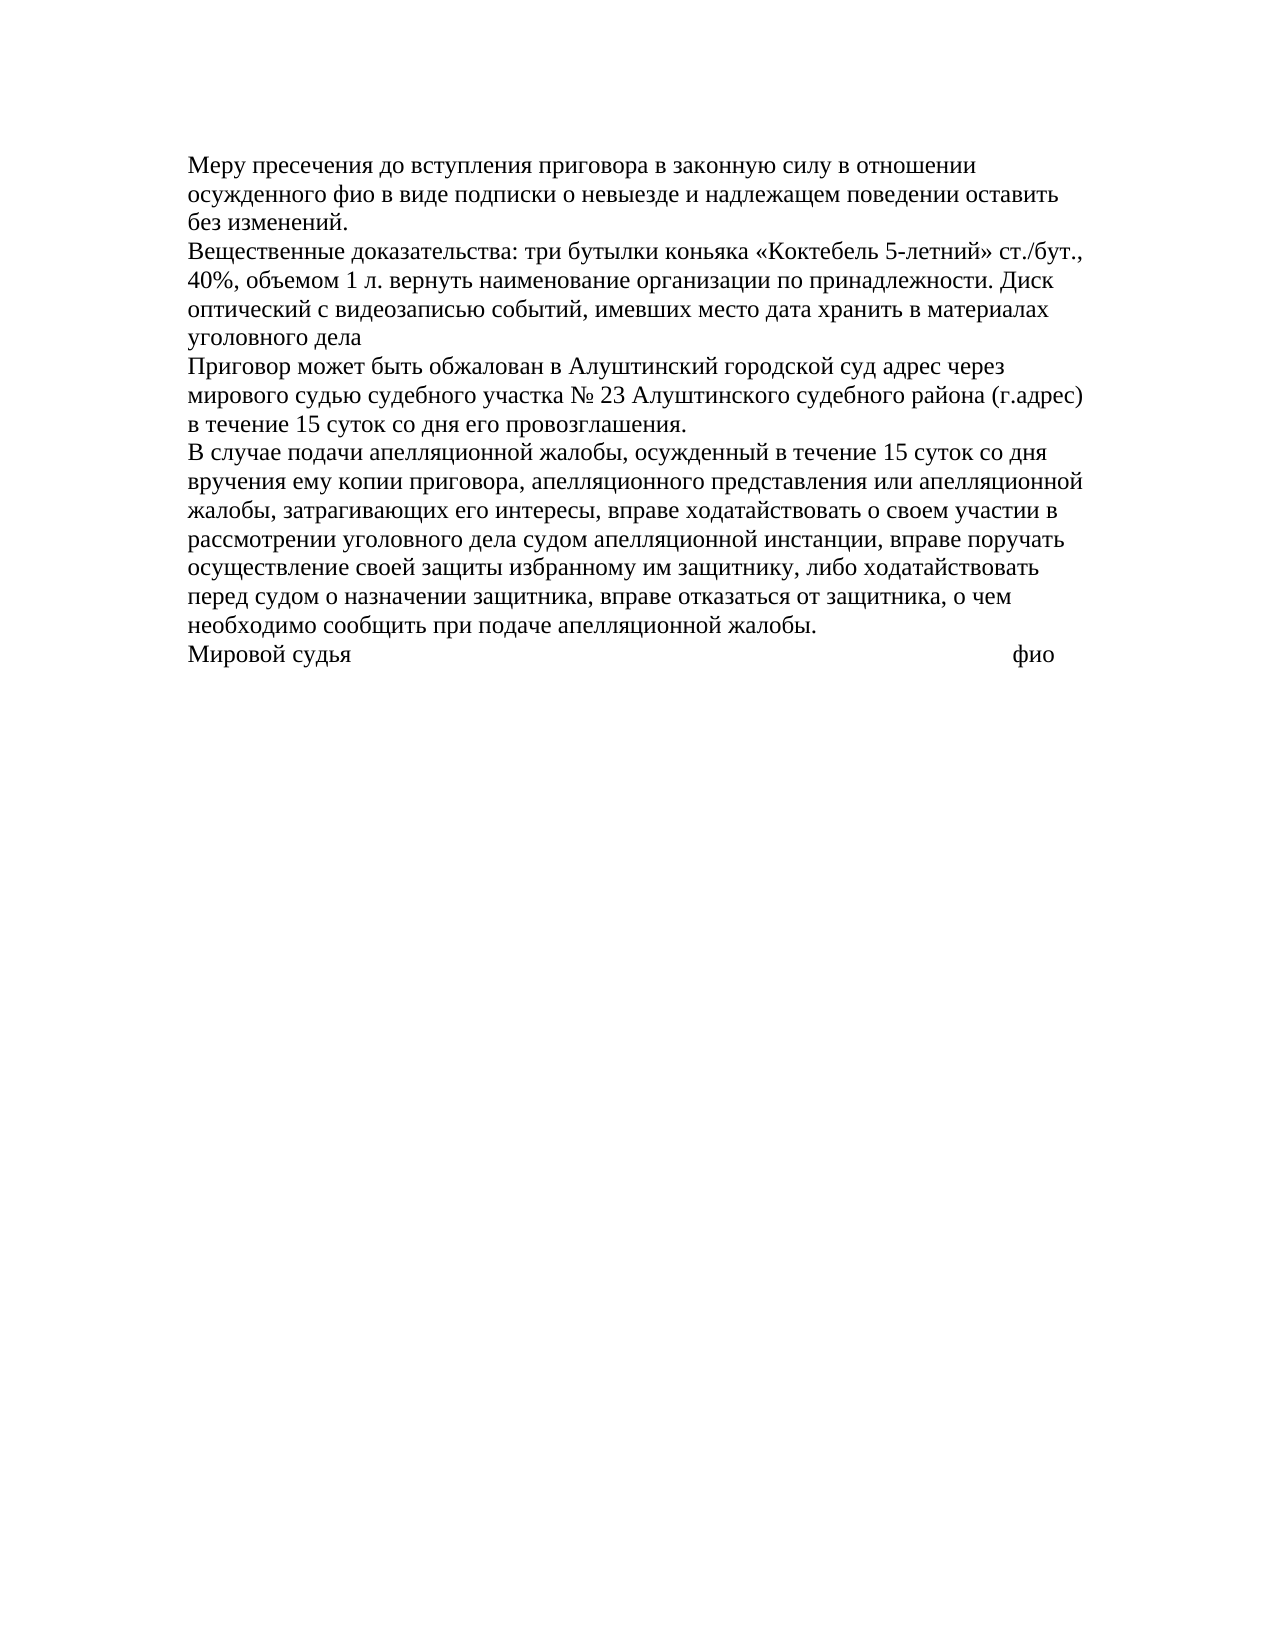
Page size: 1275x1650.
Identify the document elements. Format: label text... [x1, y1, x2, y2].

text Вещественные доказательства: три бутылки коньяка «Коктебель 5-летний» ст./бут., 40%, объемом 1 л. вернуть наименование организации по принадлежности. Диск оптический с видеозаписью событий, имевших место дата хранить в материалах уголовного дела [187, 236, 1087, 351]
text Приговор может быть обжалован в Алуштинский городской суд адрес через мирового судью судебного участка № 23 Алуштинского судебного района (г.адрес) в течение 15 суток со дня его провозглашения. [187, 351, 1087, 437]
text Мировой судья фио [187, 639, 1087, 667]
text В случае подачи апелляционной жалобы, осужденный в течение 15 суток со дня вручения ему копии приговора, апелляционного представления или апелляционной жалобы, затрагивающих его интересы, вправе ходатайствовать о своем участии в рассмотрении уголовного дела судом апелляционной инстанции, вправе поручать осуществление своей защиты избранному им защитнику, либо ходатайствовать перед судом о назначении защитника, вправе отказаться от защитника, о чем необходимо сообщить при подаче апелляционной жалобы. [187, 437, 1087, 639]
text Меру пресечения до вступления приговора в законную силу в отношении осужденного фио в виде подписки о невыезде и надлежащем поведении оставить без изменений. [187, 150, 1087, 236]
